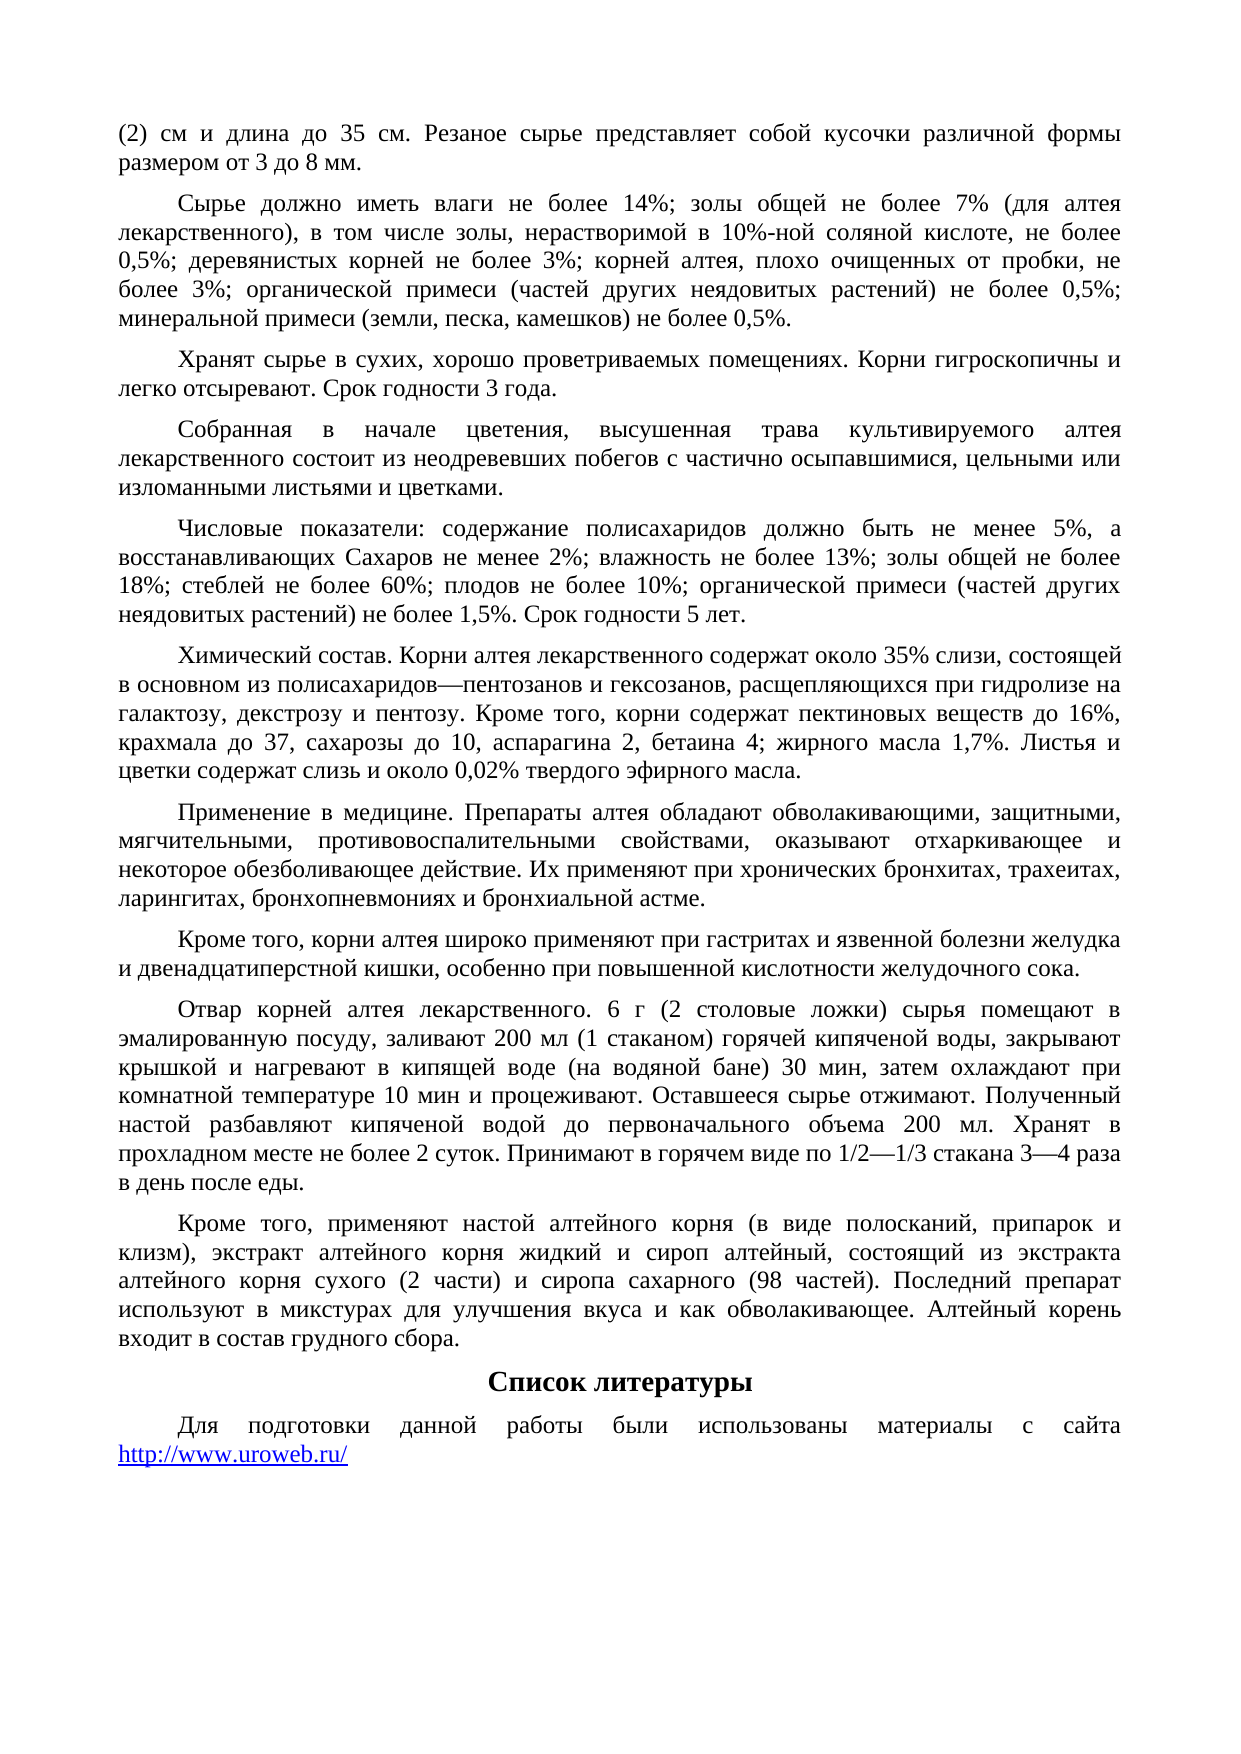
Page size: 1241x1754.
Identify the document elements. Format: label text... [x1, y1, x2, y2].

text Кроме того, корни алтея широко применяют при гастритах и язвенной болезни желудка и двенадцатиперстной кишки, особенно при повышенной кислотности желудочного сока. [118, 924, 1122, 982]
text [118, 118, 1122, 176]
text Химический состав. Корни алтея лекарственного содержат около 35% слизи, состоящей в основном из полисахаридов—пентозанов и гексозанов, расщепляющихся при гидролизе на галактозу, декстрозу и пентозу. Кроме того, корни содержат пектиновых веществ до 16%, крахмала до 37, сахарозы до 10, аспарагина 2, бетаина 4; жирного масла 1,7%. Листья и цветки содержат слизь и около 0,02% твердого эфирного масла. [118, 641, 1122, 784]
text Числовые показатели: содержание полисахаридов должно быть не менее 5%, а восстанавливающих Сахаров не менее 2%; влажность не более 13%; золы общей не более 18%; стеблей не более 60%; плодов не более 10%; органической примеси (частей других неядовитых растений) не более 1,5%. Срок годности 5 лет. [118, 513, 1122, 628]
text Собранная в начале цветения, высушенная трава культивируемого алтея лекарственного состоит из неодревевших побегов с частично осыпавшимися, цельными или изломанными листьями и цветками. [118, 414, 1122, 501]
text Применение в медицине. Препараты алтея обладают обволакивающими, защитными, мягчительными, противовоспалительными свойствами, оказывают отхаркивающее и некоторое обезболивающее действие. Их применяют при хронических бронхитах, трахеитах, ларингитах, бронхопневмониях и бронхиальной астме. [118, 797, 1122, 912]
text Для подготовки данной работы были использованы материалы с сайта http://www.uroweb.ru/ [118, 1410, 1122, 1468]
text Кроме того, применяют настой алтейного корня (в виде полосканий, припарок и клизм), экстракт алтейного корня жидкий и сироп алтейный, состоящий из экстракта алтейного корня сухого (2 части) и сиропа сахарного (98 частей). Последний препарат используют в микстурах для улучшения вкуса и как обволакивающее. Алтейный корень входит в состав грудного сбора. [118, 1208, 1122, 1352]
text Отвар корней алтея лекарственного. 6 г (2 столовые ложки) сырья помещают в эмалированную посуду, заливают 200 мл (1 стаканом) горячей кипяченой воды, закрывают крышкой и нагревают в кипящей воде (на водяной бане) 30 мин, затем охлаждают при комнатной температуре 10 мин и процеживают. Оставшееся сырье отжимают. Полученный настой разбавляют кипяченой водой до первоначального объема 200 мл. Хранят в прохладном месте не более 2 суток. Принимают в горячем виде по 1/2—1/3 стакана 3—4 раза в день после еды. [118, 994, 1122, 1196]
text Сырье должно иметь влаги не более 14%; золы общей не более 7% (для алтея лекарственного), в том числе золы, нерастворимой в 10%-ной соляной кислоте, не более 0,5%; деревянистых корней не более 3%; корней алтея, плохо очищенных от пробки, не более 3%; органической примеси (частей других неядовитых растений) не более 0,5%; минеральной примеси (земли, песка, камешков) не более 0,5%. [118, 188, 1122, 332]
text Список литературы [118, 1364, 1122, 1398]
text Хранят сырье в сухих, хорошо проветриваемых помещениях. Корни гигроскопичны и легко отсыревают. Срок годности 3 года. [118, 344, 1122, 402]
